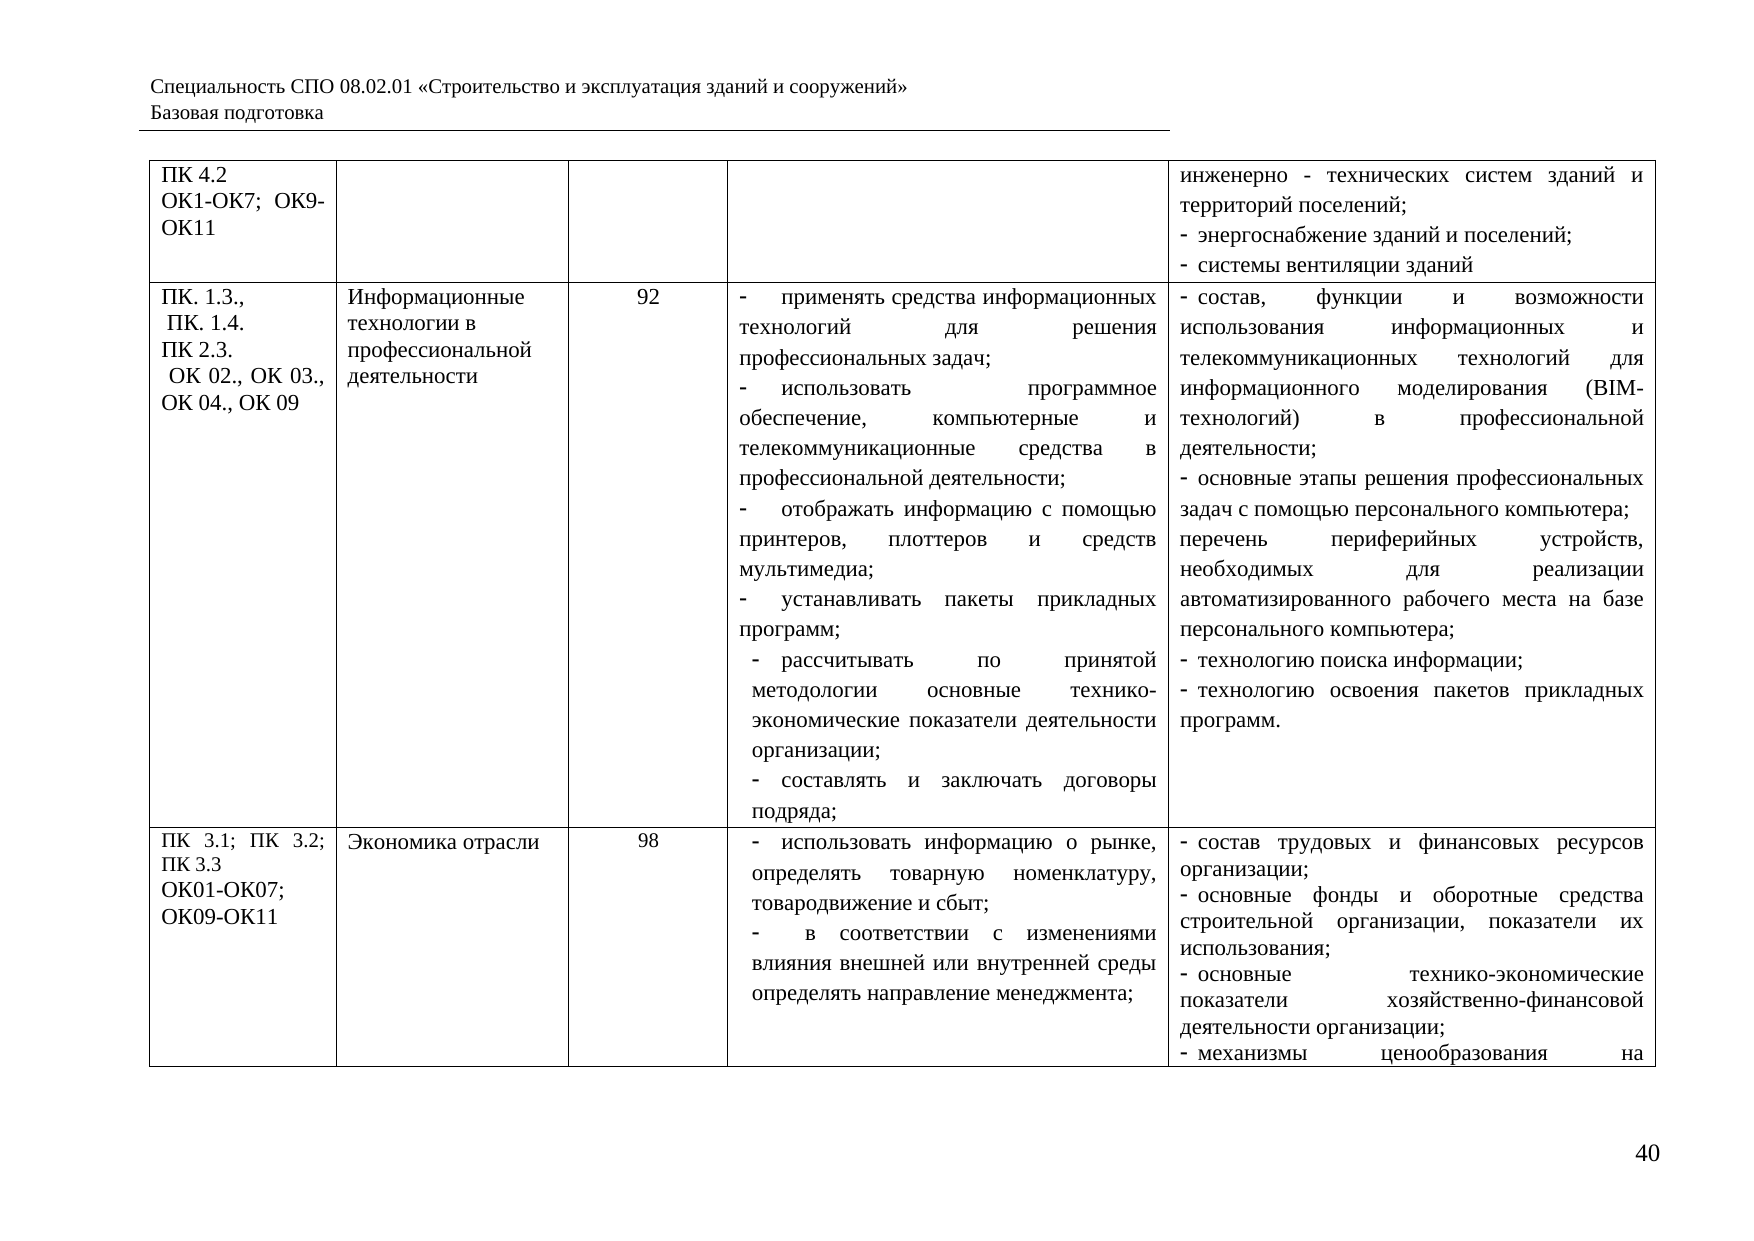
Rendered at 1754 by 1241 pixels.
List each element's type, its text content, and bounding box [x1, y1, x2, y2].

table_cell применять средства информационных технологий для решения профессиональных задач; использовать программное обеспечение, компьютерные и телекоммуникационные средства в профессиональной деятельности; отображать информацию с помощью принтеров, плоттеров и средств мультимедиа; устанавливать пакеты прикладных программ; рассчитывать по принятой методологии основные технико-экономические показатели деятельности организации; составлять и заключать договоры подряда; [728, 283, 1168, 827]
table_cell 38 [569, 161, 727, 282]
table_cell Информационные технологии в профессиональной деятельности [337, 283, 568, 827]
table_cell 92 [569, 283, 727, 827]
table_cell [337, 161, 568, 282]
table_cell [728, 161, 1168, 282]
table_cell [1169, 161, 1655, 282]
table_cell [150, 161, 336, 282]
table_cell Экономика отрасли [337, 828, 568, 1066]
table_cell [1169, 828, 1655, 1066]
table_cell 98 [569, 828, 727, 1066]
table_cell состав, функции и возможности использования информационных и телекоммуникационных технологий для информационного моделирования (BIM-технологий) в профессиональной деятельности; основные этапы решения профессиональных задач с помощью персонального компьютера; перечень периферийных устройств, необходимых для реализации автоматизированного рабочего места на базе персонального компьютера; технологию поиска информации; технологию освоения пакетов прикладных программ. [1169, 283, 1655, 827]
table_cell ПК. 1.3., ПК. 1.4. ПК 2.3. ОК 02., ОК 03., ОК 04., ОК 09 [150, 283, 336, 827]
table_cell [728, 828, 1168, 1066]
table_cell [150, 828, 336, 1066]
